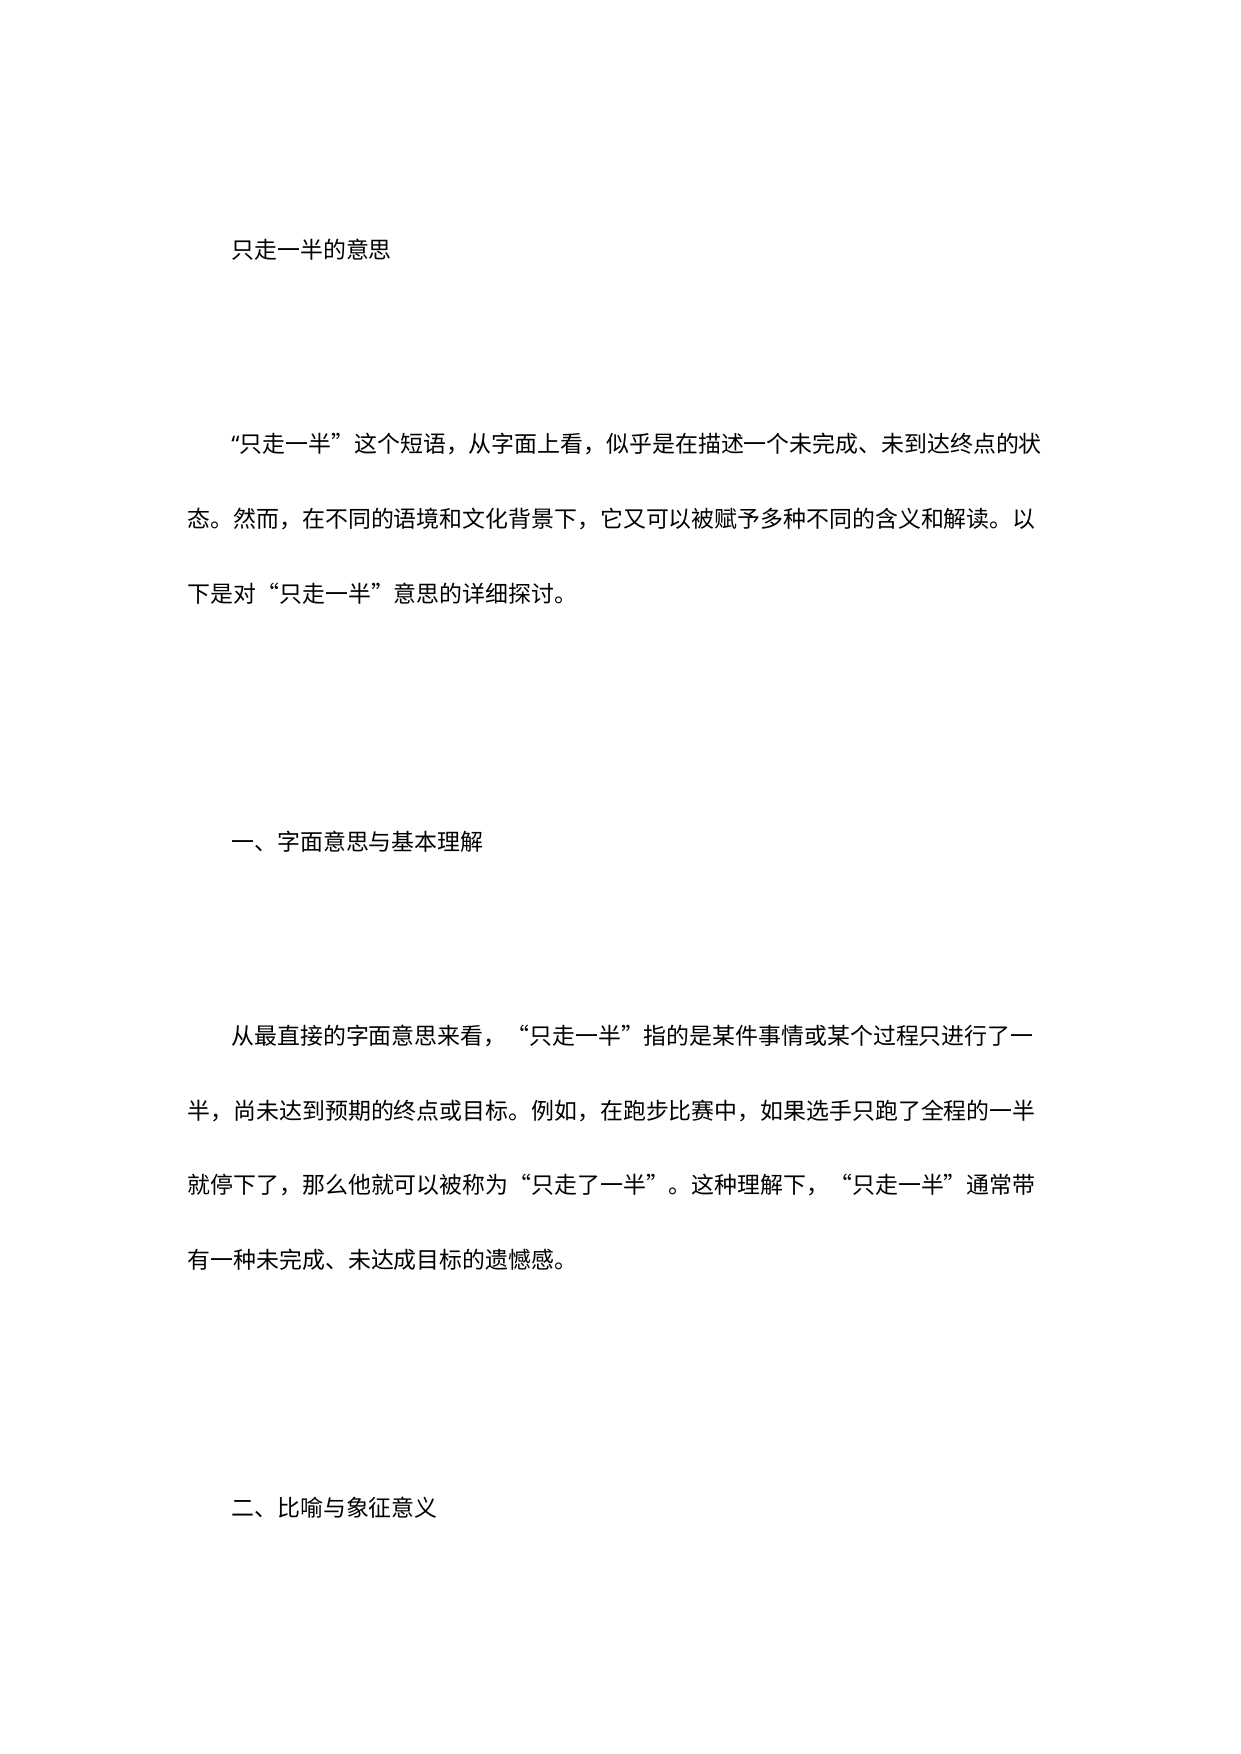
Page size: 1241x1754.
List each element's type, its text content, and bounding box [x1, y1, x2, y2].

text 只走一半的意思 [187, 216, 1053, 281]
text 一、字面意思与基本理解 [187, 808, 1053, 873]
text 二、比喻与象征意义 [187, 1474, 1053, 1539]
text 从最直接的字面意思来看，“只走一半”指的是某件事情或某个过程只进行了一半，尚未达到预期的终点或目标。例如，在跑步比赛中，如果选手只跑了全程的一半就停下了，那么他就可以被称为“只走了一半”。这种理解下，“只走一半”通常带有一种未完成、未达成目标的遗憾感。 [187, 1002, 1053, 1291]
text “只走一半”这个短语，从字面上看，似乎是在描述一个未完成、未到达终点的状态。然而，在不同的语境和文化背景下，它又可以被赋予多种不同的含义和解读。以下是对“只走一半”意思的详细探讨。 [187, 410, 1053, 624]
